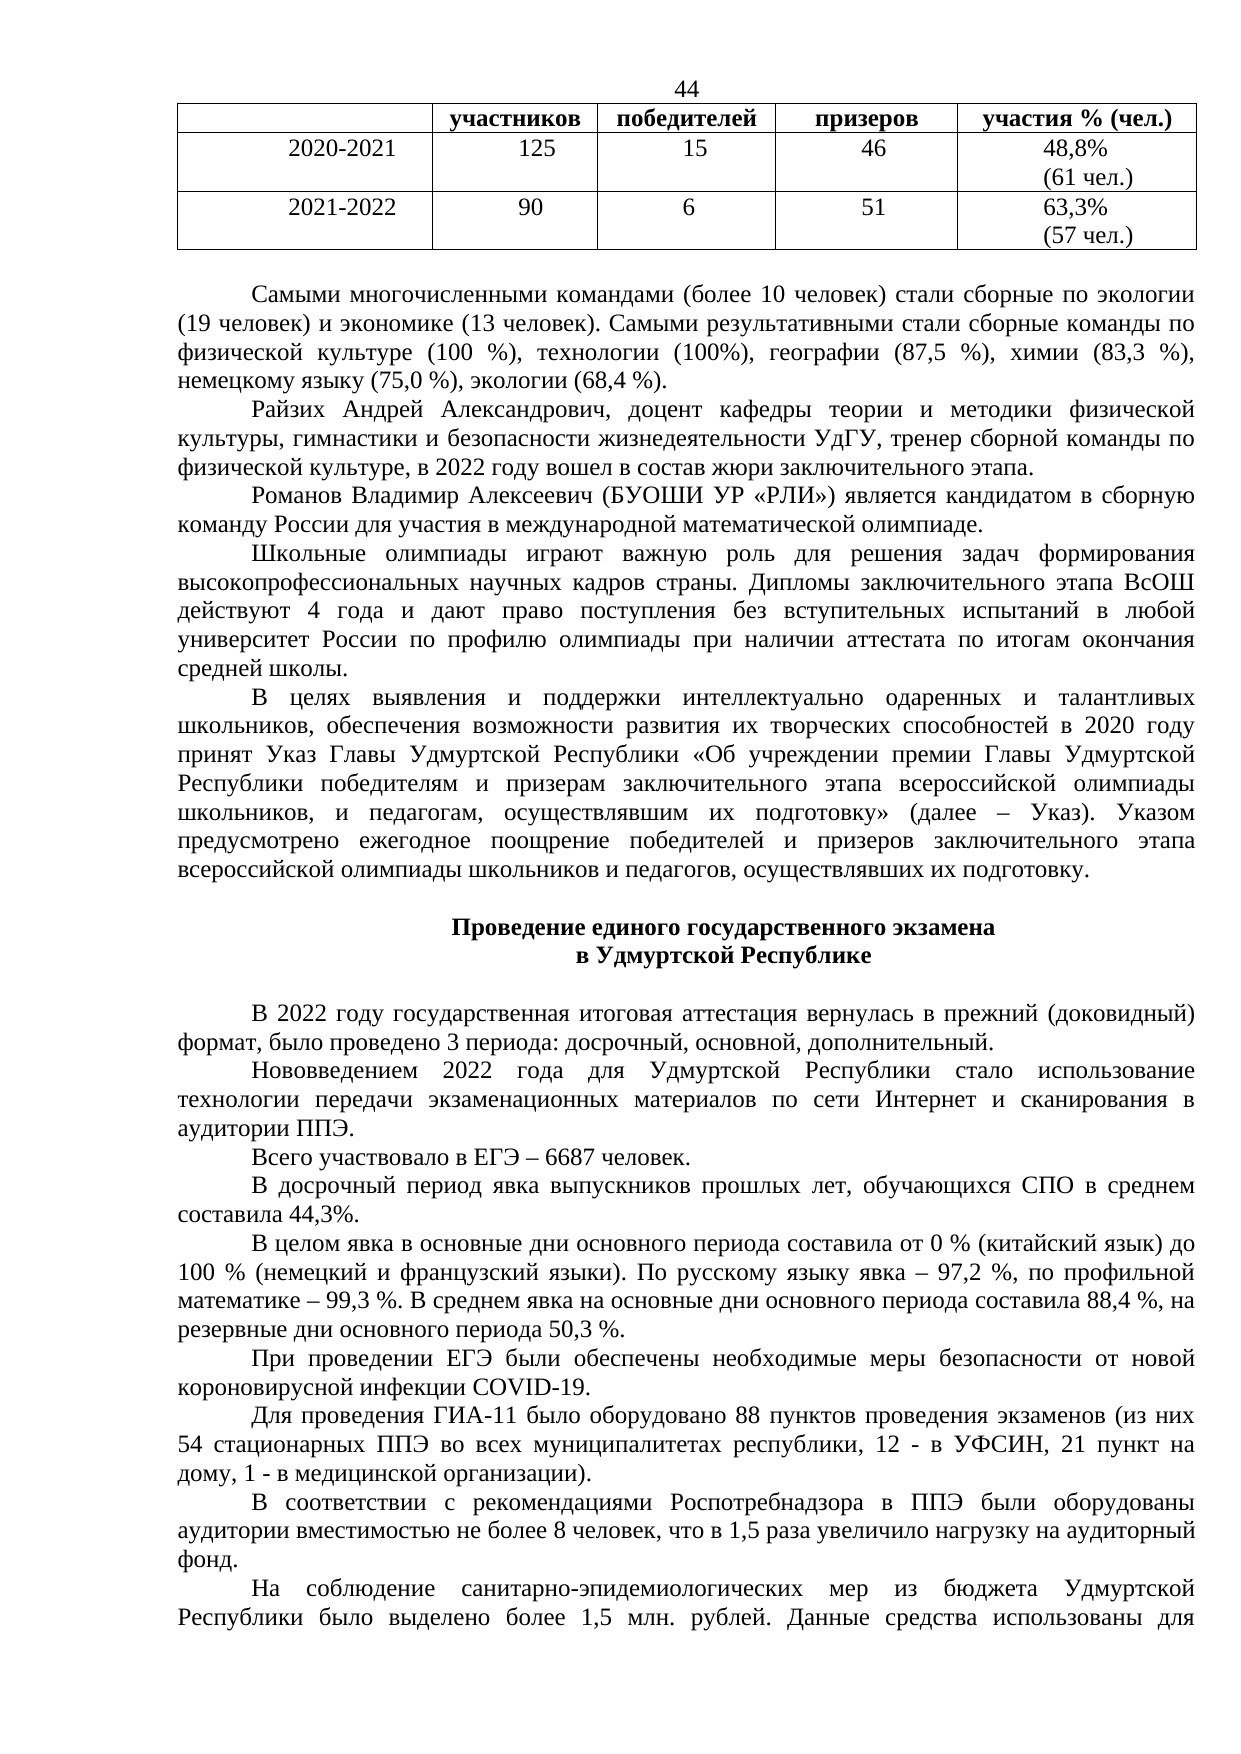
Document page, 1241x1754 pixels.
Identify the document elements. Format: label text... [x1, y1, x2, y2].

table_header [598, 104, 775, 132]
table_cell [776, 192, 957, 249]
text Самыми многочисленными командами (более 10 человек) стали сборные по экологии (19 человек) и экономике (13 человек). Самыми результативными стали сборные команды по физической культуре (100 %), технологии (100%), географии (87,5 %), химии (83,3 %), немецкому языку (75,0 %), экологии (68,4 %). [177, 279, 1196, 394]
text Школьные олимпиады играют важную роль для решения задач формирования высокопрофессиональных научных кадров страны. Дипломы заключительного этапа ВсОШ действуют 4 года и дают право поступления без вступительных испытаний в любой университет России по профилю олимпиады при наличии аттестата по итогам окончания средней школы. [177, 538, 1196, 682]
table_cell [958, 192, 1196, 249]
text Романов Владимир Алексеевич (БУОШИ УР «РЛИ») является кандидатом в сборную команду России для участия в международной математической олимпиаде. [177, 480, 1196, 538]
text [177, 1573, 1196, 1630]
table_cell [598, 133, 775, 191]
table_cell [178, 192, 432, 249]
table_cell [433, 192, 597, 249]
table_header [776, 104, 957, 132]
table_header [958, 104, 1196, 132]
text в Удмуртской Республике [177, 940, 1196, 969]
text При проведении ЕГЭ были обеспечены необходимые меры безопасности от новой короновирусной инфекции COVID-19. [177, 1343, 1196, 1400]
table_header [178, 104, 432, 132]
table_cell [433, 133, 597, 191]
text В досрочный период явка выпускников прошлых лет, обучающихся СПО в среднем составила 44,3%. [177, 1170, 1196, 1228]
text Для проведения ГИА-11 было оборудовано 88 пунктов проведения экзаменов (из них 54 стационарных ППЭ во всех муниципалитетах республики, 12 - в УФСИН, 21 пункт на дому, 1 - в медицинской организации). [177, 1400, 1196, 1487]
text Райзих Андрей Александрович, доцент кафедры теории и методики физической культуры, гимнастики и безопасности жизнедеятельности УдГУ, тренер сборной команды по физической культуре, в 2022 году вошел в состав жюри заключительного этапа. [177, 394, 1196, 480]
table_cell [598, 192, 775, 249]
text Нововведением 2022 года для Удмуртской Республики стало использование технологии передачи экзаменационных материалов по сети Интернет и сканирования в аудитории ППЭ. [177, 1055, 1196, 1142]
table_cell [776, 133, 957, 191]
text Всего участвовало в ЕГЭ – 6687 человек. [177, 1142, 1196, 1170]
text В 2022 году государственная итоговая аттестация вернулась в прежний (доковидный) формат, было проведено 3 периода: досрочный, основной, дополнительный. [177, 998, 1196, 1055]
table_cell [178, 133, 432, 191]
text В целом явка в основные дни основного периода составила от 0 % (китайский язык) до 100 % (немецкий и французский языки). По русскому языку явка – 97,2 %, по профильной математике – 99,3 %. В среднем явка на основные дни основного периода составила 88,4 %, на резервные дни основного периода 50,3 %. [177, 1228, 1196, 1343]
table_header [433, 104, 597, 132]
text В соответствии с рекомендациями Роспотребнадзора в ППЭ были оборудованы аудитории вместимостью не более 8 человек, что в 1,5 раза увеличило нагрузку на аудиторный фонд. [177, 1487, 1196, 1573]
text Проведение единого государственного экзамена [177, 912, 1196, 940]
text В целях выявления и поддержки интеллектуально одаренных и талантливых школьников, обеспечения возможности развития их творческих способностей в 2020 году принят Указ Главы Удмуртской Республики «Об учреждении премии Главы Удмуртской Республики победителям и призерам заключительного этапа всероссийской олимпиады школьников, и педагогам, осуществлявшим их подготовку» (далее – Указ). Указом предусмотрено ежегодное поощрение победителей и призеров заключительного этапа всероссийской олимпиады школьников и педагогов, осуществлявших их подготовку. [177, 682, 1196, 883]
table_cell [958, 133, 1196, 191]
